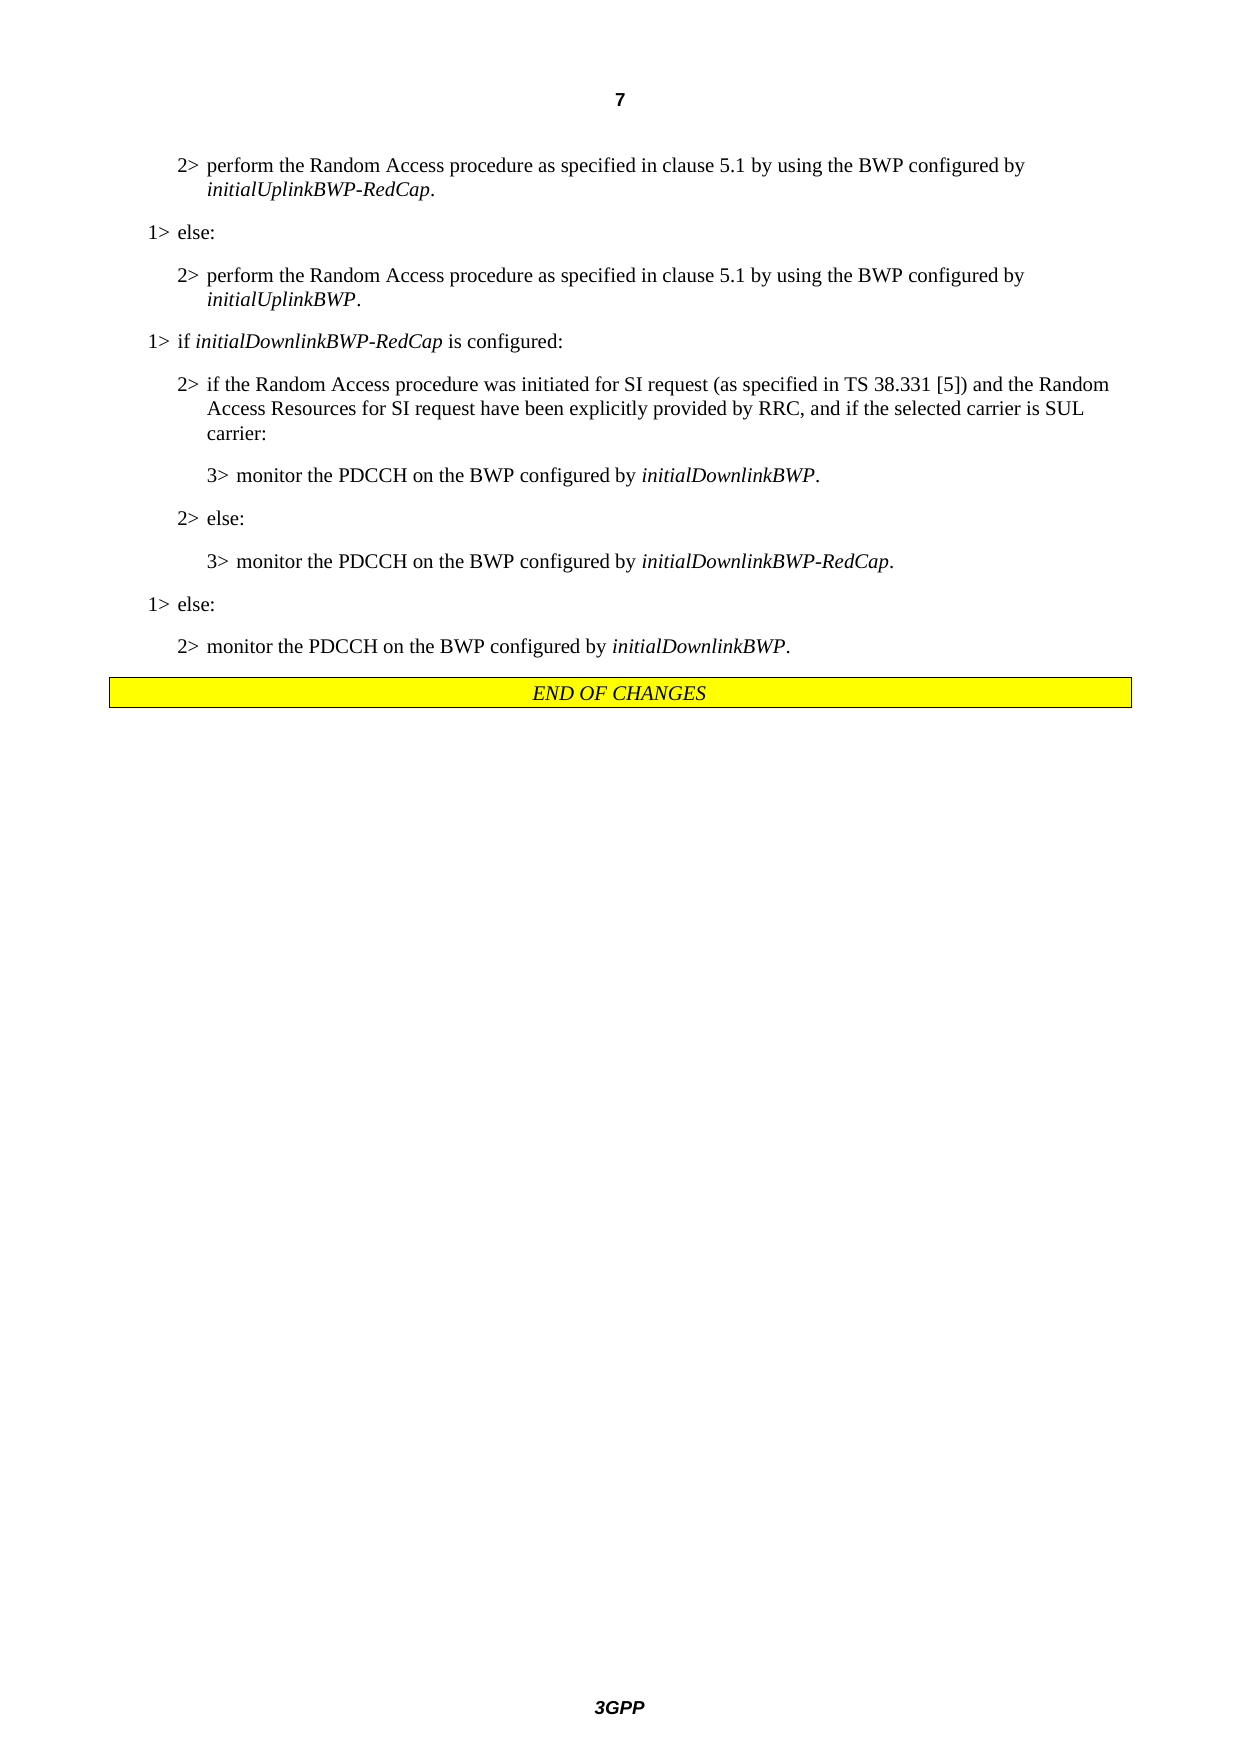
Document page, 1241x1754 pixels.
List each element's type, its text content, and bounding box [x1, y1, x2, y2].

text 1> if initialDownlinkBWP-RedCap is configured: [148, 329, 1122, 353]
text 3> monitor the PDCCH on the BWP configured by initialDownlinkBWP. [207, 463, 1122, 487]
text END OF CHANGES [110, 678, 1131, 707]
text 2> perform the Random Access procedure as specified in clause 5.1 by using the BWP configured by initialUplinkBWP. [177, 263, 1122, 311]
text 2> perform the Random Access procedure as specified in clause 5.1 by using the BWP configured by initialUplinkBWP-RedCap. [177, 153, 1122, 201]
text 3> monitor the PDCCH on the BWP configured by initialDownlinkBWP-RedCap. [207, 549, 1122, 573]
text 2> else: [177, 506, 1122, 530]
text 1> else: [148, 592, 1122, 616]
text 1> else: [148, 220, 1122, 244]
text 2> if the Random Access procedure was initiated for SI request (as specified in TS 38.331 [5]) and the Random Access Resources for SI request have been explicitly provided by RRC, and if the selected carrier is SUL carrier: [177, 372, 1122, 444]
text 2> monitor the PDCCH on the BWP configured by initialDownlinkBWP. [177, 634, 1122, 658]
